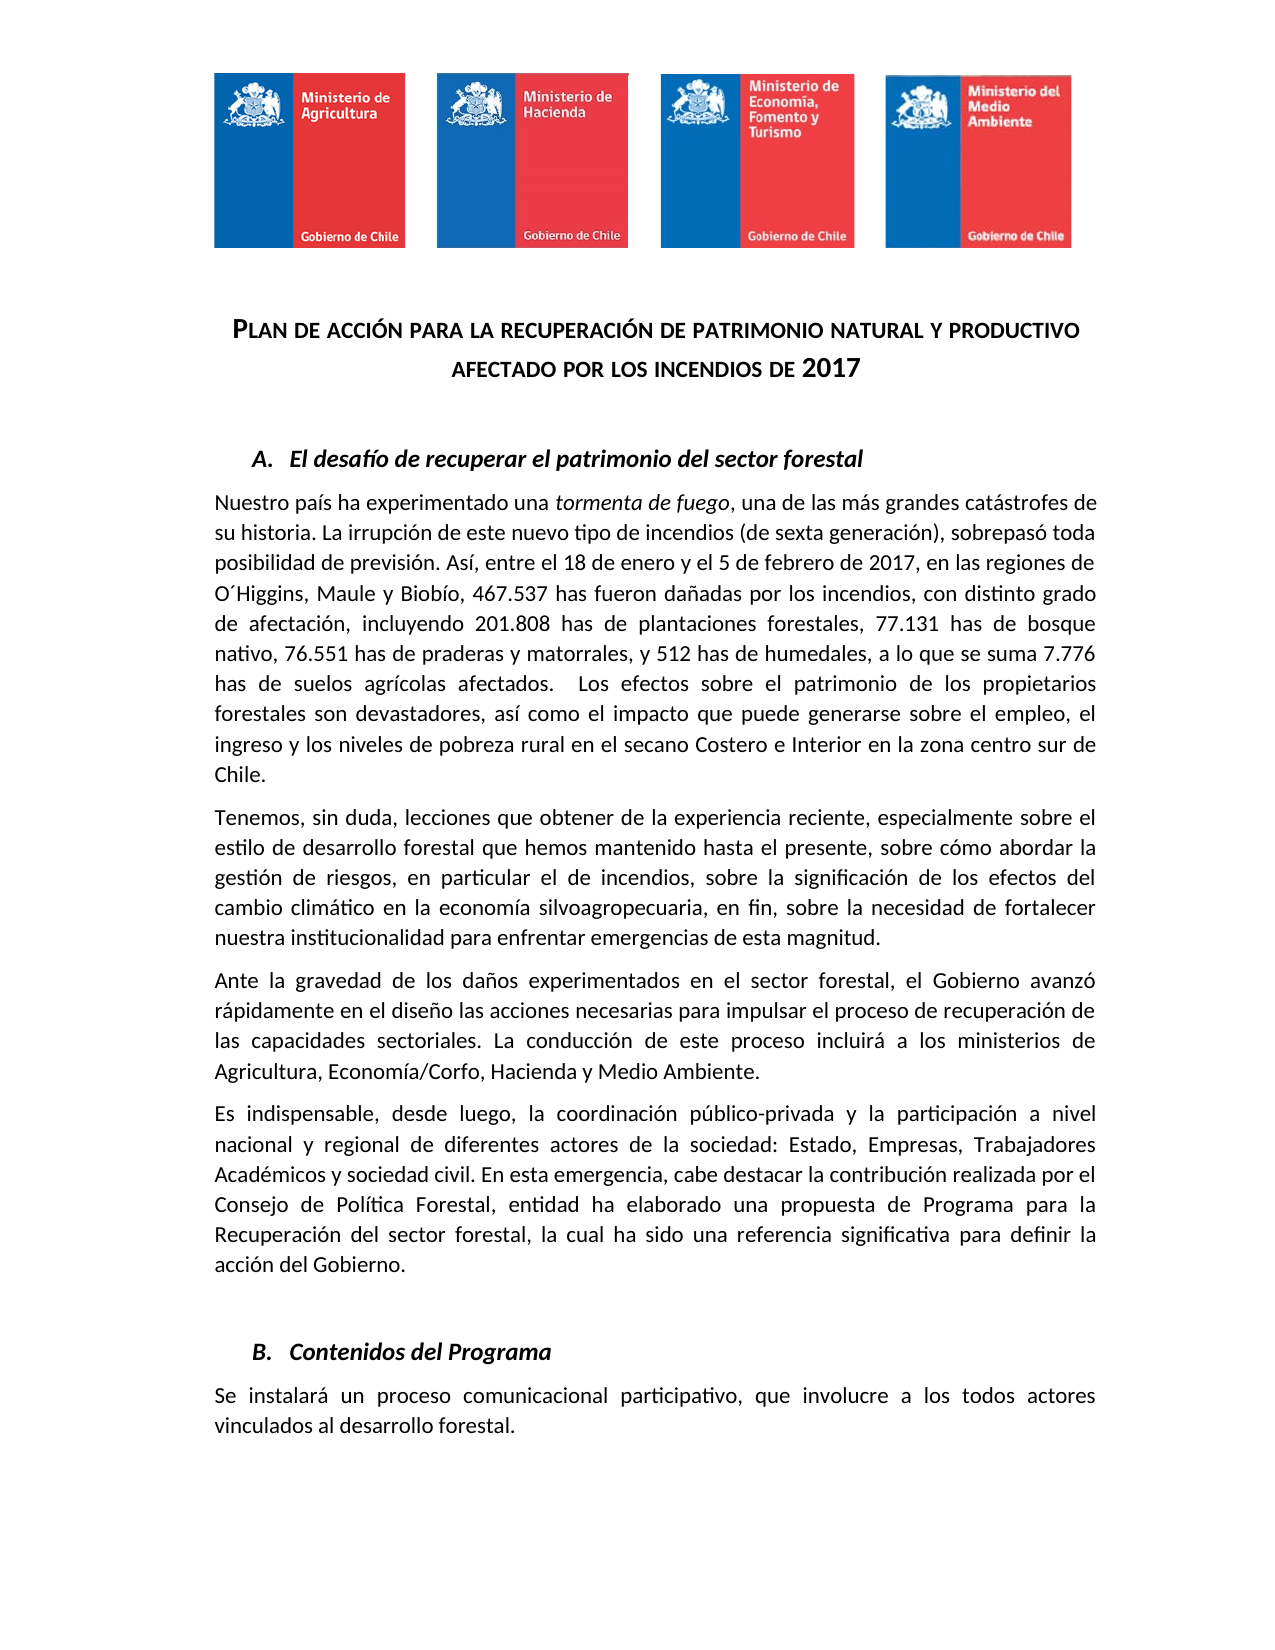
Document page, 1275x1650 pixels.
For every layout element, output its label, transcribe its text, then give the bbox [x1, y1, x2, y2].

picture [660, 74, 855, 248]
text Se instalará un proceso comunicacional participativo, que involucre a los todos actores vinculados al desarrollo forestal. [214, 1381, 1098, 1440]
picture [214, 73, 406, 248]
text Plan de acción para la recuperación de patrimonio natural y productivo afectado por los incendios de 2017 [214, 311, 1098, 385]
subtitle Contenidos del Programa [252, 1336, 1098, 1367]
subtitle El desafío de recuperar el patrimonio del sector forestal [252, 443, 1098, 473]
text Tenemos, sin duda, lecciones que obtener de la experiencia reciente, especialmente sobre el estilo de desarrollo forestal que hemos mantenido hasta el presente, sobre cómo abordar la gestión de riesgos, en particular el de incendios, sobre la significación de los efectos del cambio climático en la economía silvoagropecuaria, en fin, sobre la necesidad de fortalecer nuestra institucionalidad para enfrentar emergencias de esta magnitud. [214, 803, 1098, 952]
text Ante la gravedad de los daños experimentados en el sector forestal, el Gobierno avanzó rápidamente en el diseño las acciones necesarias para impulsar el proceso de recuperación de las capacidades sectoriales. La conducción de este proceso incluirá a los ministerios de Agricultura, Economía/Corfo, Hacienda y Medio Ambiente. [214, 966, 1098, 1085]
picture [436, 73, 630, 248]
text Nuestro país ha experimentado una tormenta de fuego, una de las más grandes catástrofes de su historia. La irrupción de este nuevo tipo de incendios (de sexta generación), sobrepasó toda posibilidad de previsión. Así, entre el 18 de enero y el 5 de febrero de 2017, en las regiones de O´Higgins, Maule y Biobío, 467.537 has fueron dañadas por los incendios, con distinto grado de afectación, incluyendo 201.808 has de plantaciones forestales, 77.131 has de bosque nativo, 76.551 has de praderas y matorrales, y 512 has de humedales, a lo que se suma 7.776 has de suelos agrícolas afectados. Los efectos sobre el patrimonio de los propietarios forestales son devastadores, así como el impacto que puede generarse sobre el empleo, el ingreso y los niveles de pobreza rural en el secano Costero e Interior en la zona centro sur de Chile. [214, 488, 1098, 788]
text Es indispensable, desde luego, la coordinación público-privada y la participación a nivel nacional y regional de diferentes actores de la sociedad: Estado, Empresas, Trabajadores Académicos y sociedad civil. En esta emergencia, cabe destacar la contribución realizada por el Consejo de Política Forestal, entidad ha elaborado una propuesta de Programa para la Recuperación del sector forestal, la cual ha sido una referencia significativa para definir la acción del Gobierno. [214, 1099, 1098, 1279]
picture [885, 75, 1072, 248]
